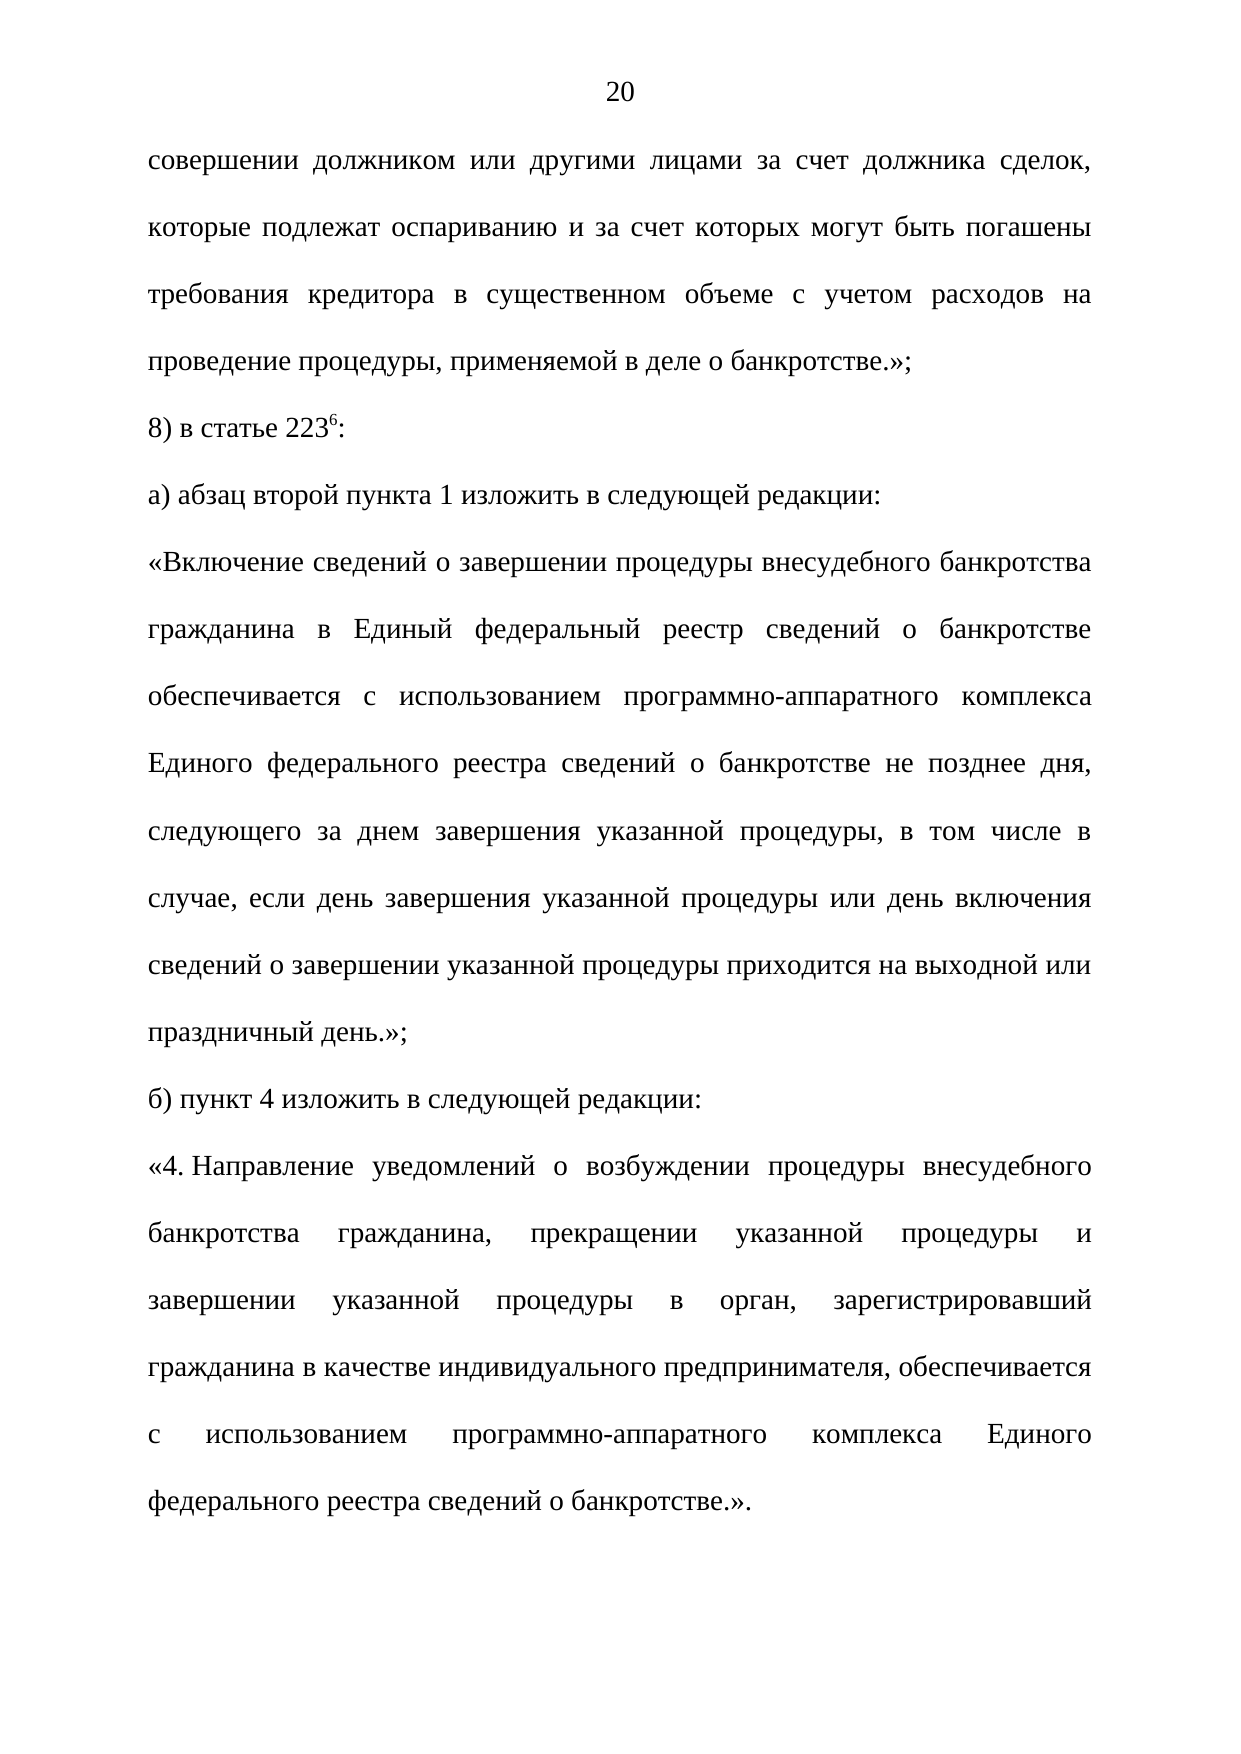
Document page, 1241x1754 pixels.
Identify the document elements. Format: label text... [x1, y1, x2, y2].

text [148, 142, 1092, 377]
text «4. Направление уведомлений о возбуждении процедуры внесудебного банкротства гражданина, прекращении указанной процедуры и завершении указанной процедуры в орган, зарегистрировавший гражданина в качестве индивидуального предпринимателя, обеспечивается с использованием программно-аппаратного комплекса Единого федерального реестра сведений о банкротстве.». [148, 1148, 1092, 1517]
text а) абзац второй пункта 1 изложить в следующей редакции: [148, 477, 1092, 511]
text «Включение сведений о завершении процедуры внесудебного банкротства гражданина в Единый федеральный реестр сведений о банкротстве обеспечивается с использованием программно-аппаратного комплекса Единого федерального реестра сведений о банкротстве не позднее дня, следующего за днем завершения указанной процедуры, в том числе в случае, если день завершения указанной процедуры или день включения сведений о завершении указанной процедуры приходится на выходной или праздничный день.»; [148, 544, 1092, 1047]
text б) пункт 4 изложить в следующей редакции: [148, 1081, 1092, 1114]
text 8) в статье 2236: [148, 410, 1092, 444]
